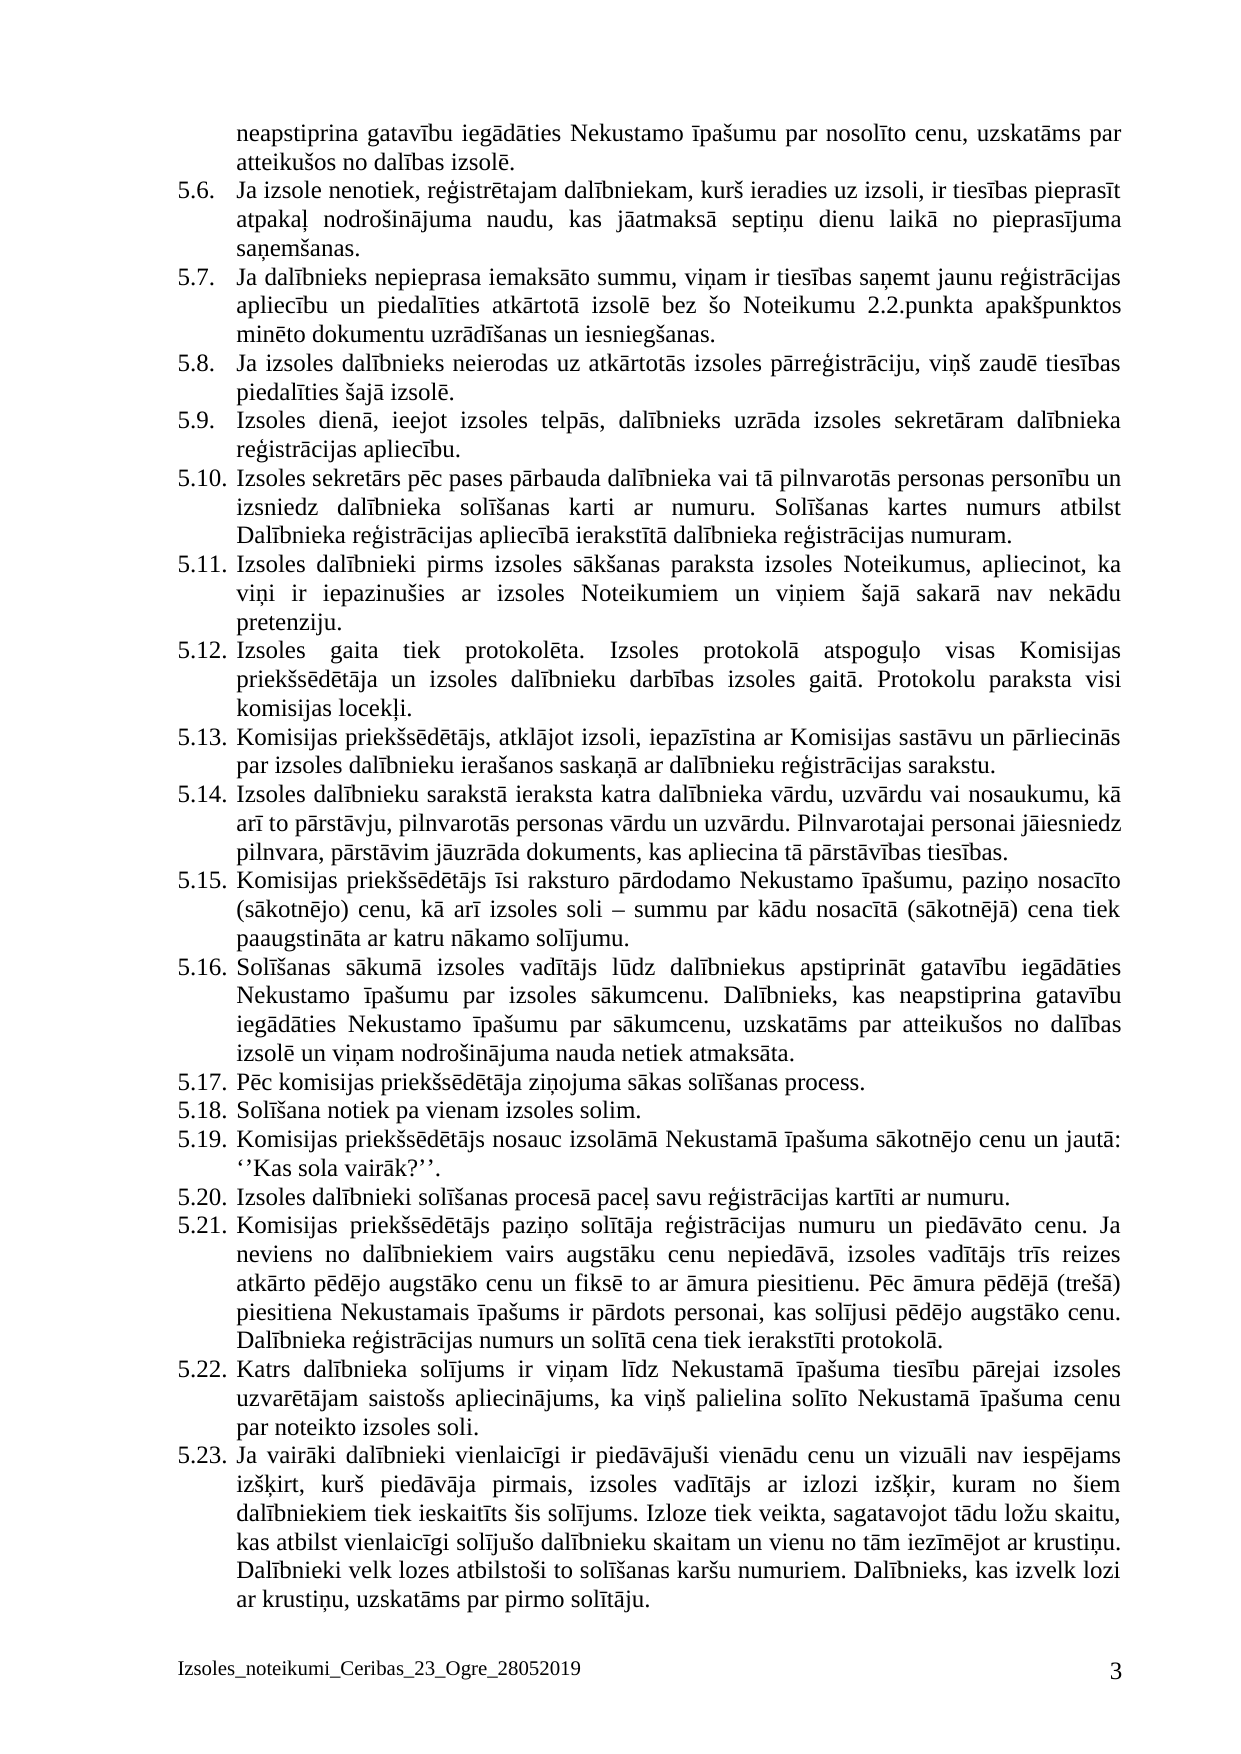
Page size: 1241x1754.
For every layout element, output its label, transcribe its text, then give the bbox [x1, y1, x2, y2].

list Komisijas priekšsēdētājs īsi raksturo pārdodamo Nekustamo īpašumu, paziņo nosacīto (sākotnējo) cenu, kā arī izsoles soli – summu par kādu nosacītā (sākotnējā) cena tiek paaugstināta ar katru nākamo solījumu. [177, 866, 1122, 952]
list Komisijas priekšsēdētājs nosauc izsolāmā Nekustamā īpašuma sākotnējo cenu un jautā: ‘’Kas sola vairāk?’’. [177, 1124, 1122, 1182]
list Izsoles sekretārs pēc pases pārbauda dalībnieka vai tā pilnvarotās personas personību un izsniedz dalībnieka solīšanas karti ar numuru. Solīšanas kartes numurs atbilst Dalībnieka reģistrācijas apliecībā ierakstītā dalībnieka reģistrācijas numuram. [177, 463, 1122, 549]
list Izsoles dalībnieki solīšanas procesā paceļ savu reģistrācijas kartīti ar numuru. [177, 1182, 1122, 1211]
list Solīšanas sākumā izsoles vadītājs lūdz dalībniekus apstiprināt gatavību iegādāties Nekustamo īpašumu par izsoles sākumcenu. Dalībnieks, kas neapstiprina gatavību iegādāties Nekustamo īpašumu par sākumcenu, uzskatāms par atteikušos no dalības izsolē un viņam nodrošinājuma nauda netiek atmaksāta. [177, 952, 1122, 1067]
list Ja izsole nenotiek, reģistrētajam dalībniekam, kurš ieradies uz izsoli, ir tiesības pieprasīt atpakaļ nodrošinājuma naudu, kas jāatmaksā septiņu dienu laikā no pieprasījuma saņemšanas. [177, 176, 1122, 262]
list Ja vairāki dalībnieki vienlaicīgi ir piedāvājuši vienādu cenu un vizuāli nav iespējams izšķirt, kurš piedāvāja pirmais, izsoles vadītājs ar izlozi izšķir, kuram no šiem dalībniekiem tiek ieskaitīts šis solījums. Izloze tiek veikta, sagatavojot tādu ložu skaitu, kas atbilst vienlaicīgi solījušo dalībnieku skaitam un vienu no tām iezīmējot ar krustiņu. Dalībnieki velk lozes atbilstoši to solīšanas karšu numuriem. Dalībnieks, kas izvelk lozi ar krustiņu, uzskatāms par pirmo solītāju. [177, 1441, 1122, 1613]
list Komisijas priekšsēdētājs, atklājot izsoli, iepazīstina ar Komisijas sastāvu un pārliecinās par izsoles dalībnieku ierašanos saskaņā ar dalībnieku reģistrācijas sarakstu. [177, 722, 1122, 779]
list Izsoles gaita tiek protokolēta. Izsoles protokolā atspoguļo visas Komisijas priekšsēdētāja un izsoles dalībnieku darbības izsoles gaitā. Protokolu paraksta visi komisijas locekļi. [177, 636, 1122, 722]
list Komisijas priekšsēdētājs paziņo solītāja reģistrācijas numuru un piedāvāto cenu. Ja neviens no dalībniekiem vairs augstāku cenu nepiedāvā, izsoles vadītājs trīs reizes atkārto pēdējo augstāko cenu un fiksē to ar āmura piesitienu. Pēc āmura pēdējā (trešā) piesitiena Nekustamais īpašums ir pārdots personai, kas solījusi pēdējo augstāko cenu. Dalībnieka reģistrācijas numurs un solītā cena tiek ierakstīti protokolā. [177, 1211, 1122, 1354]
list Ja izsoles dalībnieks neierodas uz atkārtotās izsoles pārreģistrāciju, viņš zaudē tiesības piedalīties šajā izsolē. [177, 348, 1122, 406]
list Katrs dalībnieka solījums ir viņam līdz Nekustamā īpašuma tiesību pārejai izsoles uzvarētājam saistošs apliecinājums, ka viņš palielina solīto Nekustamā īpašuma cenu par noteikto izsoles soli. [177, 1354, 1122, 1441]
list Ja dalībnieks nepieprasa iemaksāto summu, viņam ir tiesības saņemt jaunu reģistrācijas apliecību un piedalīties atkārtotā izsolē bez šo Noteikumu 2.2.punkta apakšpunktos minēto dokumentu uzrādīšanas un iesniegšanas. [177, 262, 1122, 348]
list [177, 118, 1122, 176]
list Izsoles dalībnieku sarakstā ieraksta katra dalībnieka vārdu, uzvārdu vai nosaukumu, kā arī to pārstāvju, pilnvarotās personas vārdu un uzvārdu. Pilnvarotajai personai jāiesniedz pilnvara, pārstāvim jāuzrāda dokuments, kas apliecina tā pārstāvības tiesības. [177, 779, 1122, 866]
list Izsoles dalībnieki pirms izsoles sākšanas paraksta izsoles Noteikumus, apliecinot, ka viņi ir iepazinušies ar izsoles Noteikumiem un viņiem šajā sakarā nav nekādu pretenziju. [177, 549, 1122, 636]
list Pēc komisijas priekšsēdētāja ziņojuma sākas solīšanas process. [177, 1067, 1122, 1096]
list Izsoles dienā, ieejot izsoles telpās, dalībnieks uzrāda izsoles sekretāram dalībnieka reģistrācijas apliecību. [177, 406, 1122, 463]
list Solīšana notiek pa vienam izsoles solim. [177, 1096, 1122, 1124]
